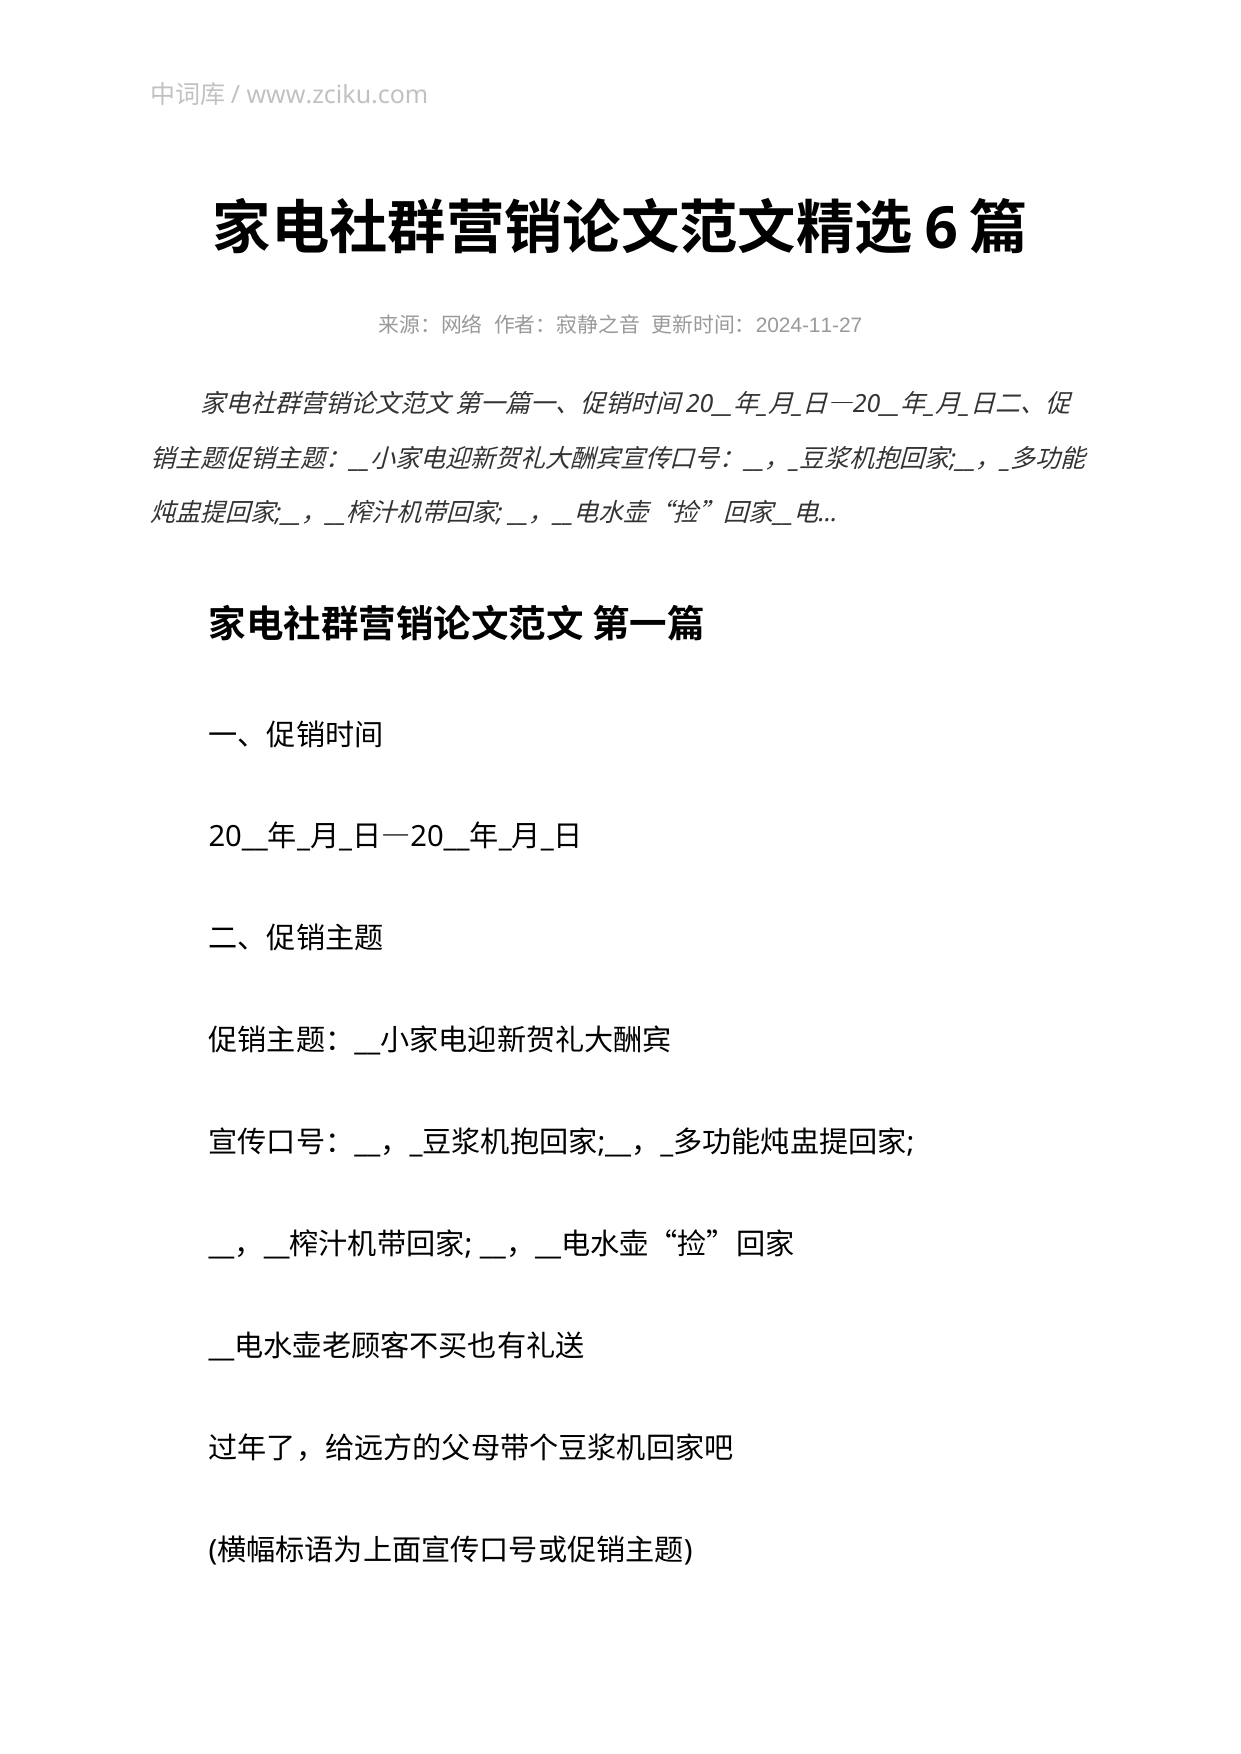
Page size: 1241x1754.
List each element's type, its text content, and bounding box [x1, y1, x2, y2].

text 宣传口号：__，_豆浆机抱回家;__，_多功能炖盅提回家; [150, 1119, 1090, 1161]
text 过年了，给远方的父母带个豆浆机回家吧 [150, 1424, 1090, 1467]
text __电水壶老顾客不买也有礼送 [150, 1323, 1090, 1365]
text __，__榨汁机带回家; __，__电水壶“捡”回家 [150, 1221, 1090, 1263]
text (横幅标语为上面宣传口号或促销主题) [150, 1526, 1090, 1569]
subtitle 家电社群营销论文范文精选6篇 [150, 181, 1090, 266]
text 一、促销时间 [150, 711, 1090, 753]
text 来源：网络 作者：寂静之音 更新时间：2024-11-27 [150, 313, 1090, 337]
text 二、促销主题 [150, 915, 1090, 957]
text 家电社群营销论文范文 第一篇 [150, 594, 1090, 648]
text 促销主题：__小家电迎新贺礼大酬宾 [150, 1017, 1090, 1059]
text 20__年_月_日—20__年_月_日 [150, 813, 1090, 855]
text 家电社群营销论文范文 第一篇一、促销时间20__年_月_日—20__年_月_日二、促销主题促销主题：__小家电迎新贺礼大酬宾宣传口号：__，_豆浆机抱回家;__，_多功能炖盅提回家;__，__榨汁机带回家; __，__电水壶“捡”回家__电... [150, 384, 1090, 529]
